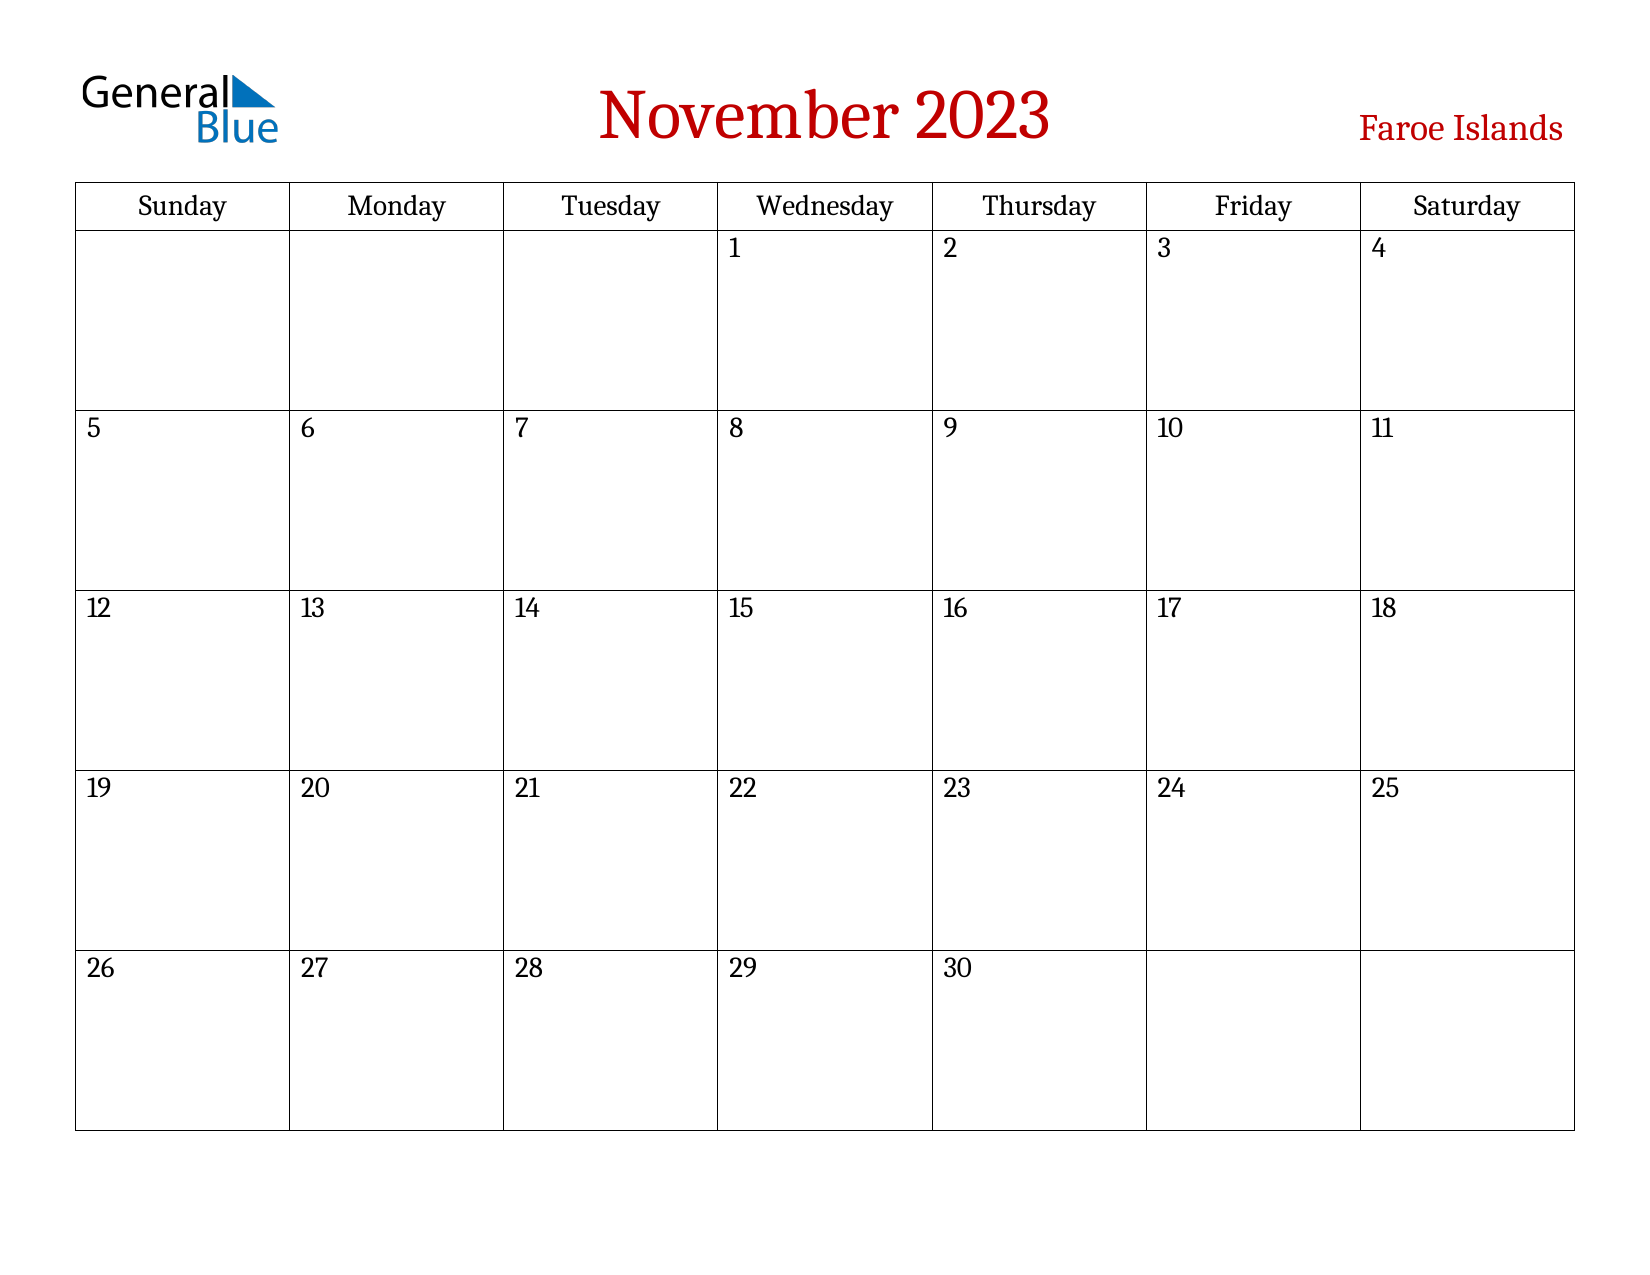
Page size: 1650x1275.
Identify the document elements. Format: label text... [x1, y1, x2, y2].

table_header Faroe Islands [1146, 75, 1574, 182]
table_cell 21 [504, 771, 717, 805]
table_cell 1 [718, 231, 932, 264]
table_cell [1147, 625, 1360, 770]
table_cell 14 [504, 591, 717, 625]
table_cell [933, 265, 1146, 410]
table_cell 18 [1361, 591, 1574, 625]
table_cell Tuesday [504, 183, 717, 230]
table_cell [1147, 951, 1360, 985]
table_cell [1361, 951, 1574, 985]
table_cell 30 [933, 951, 1146, 985]
table_cell [76, 985, 289, 1130]
table_cell [290, 625, 503, 770]
table_cell 8 [718, 411, 932, 444]
table_cell [1361, 265, 1574, 410]
table_cell 16 [933, 591, 1146, 625]
table_cell 6 [290, 411, 503, 444]
table_cell 19 [76, 771, 289, 805]
table_header November 2023 [504, 75, 1146, 182]
table_cell [76, 805, 289, 950]
table_cell [76, 625, 289, 770]
table_cell [718, 985, 932, 1130]
picture [82, 75, 278, 143]
table_cell [1147, 445, 1360, 590]
table_cell 29 [718, 951, 932, 985]
table_cell 22 [718, 771, 932, 805]
table_cell 27 [290, 951, 503, 985]
table_cell [718, 445, 932, 590]
table_cell [1147, 805, 1360, 950]
table_cell 24 [1147, 771, 1360, 805]
table_cell [290, 265, 503, 410]
table_cell [504, 265, 717, 410]
table_cell Saturday [1361, 183, 1574, 230]
table_cell [933, 625, 1146, 770]
table_cell Wednesday [718, 183, 932, 230]
table_cell 28 [504, 951, 717, 985]
table_cell [290, 805, 503, 950]
table_cell [504, 231, 717, 264]
table_cell [1147, 985, 1360, 1130]
table_cell [504, 445, 717, 590]
table_cell 25 [1361, 771, 1574, 805]
table_cell [933, 805, 1146, 950]
table_cell Friday [1147, 183, 1360, 230]
table_cell [1361, 985, 1574, 1130]
table_cell 12 [76, 591, 289, 625]
table_header [76, 75, 503, 182]
table_cell 11 [1361, 411, 1574, 444]
table_cell [504, 985, 717, 1130]
table_cell [1361, 625, 1574, 770]
table_cell [718, 805, 932, 950]
table_cell 2 [933, 231, 1146, 264]
table_cell [76, 231, 289, 264]
table_cell [290, 985, 503, 1130]
table_cell 7 [504, 411, 717, 444]
table_cell [718, 625, 932, 770]
table_cell 15 [718, 591, 932, 625]
table_cell 17 [1147, 591, 1360, 625]
table_cell [290, 231, 503, 264]
table_cell 13 [290, 591, 503, 625]
table_cell Sunday [76, 183, 289, 230]
table_cell 23 [933, 771, 1146, 805]
table_cell [933, 445, 1146, 590]
table_cell 3 [1147, 231, 1360, 264]
table_cell Monday [290, 183, 503, 230]
table_cell [1361, 805, 1574, 950]
table_cell [290, 445, 503, 590]
table_cell 4 [1361, 231, 1574, 264]
table_cell 10 [1147, 411, 1360, 444]
table_cell Thursday [933, 183, 1146, 230]
table_cell 20 [290, 771, 503, 805]
table_cell [1361, 445, 1574, 590]
table_cell [504, 805, 717, 950]
table_cell [1147, 265, 1360, 410]
table_cell 5 [76, 411, 289, 444]
table_cell [504, 625, 717, 770]
table_cell 9 [933, 411, 1146, 444]
table_cell 26 [76, 951, 289, 985]
table_cell [933, 985, 1146, 1130]
table_cell [718, 265, 932, 410]
table_cell [76, 445, 289, 590]
table_cell [76, 265, 289, 410]
